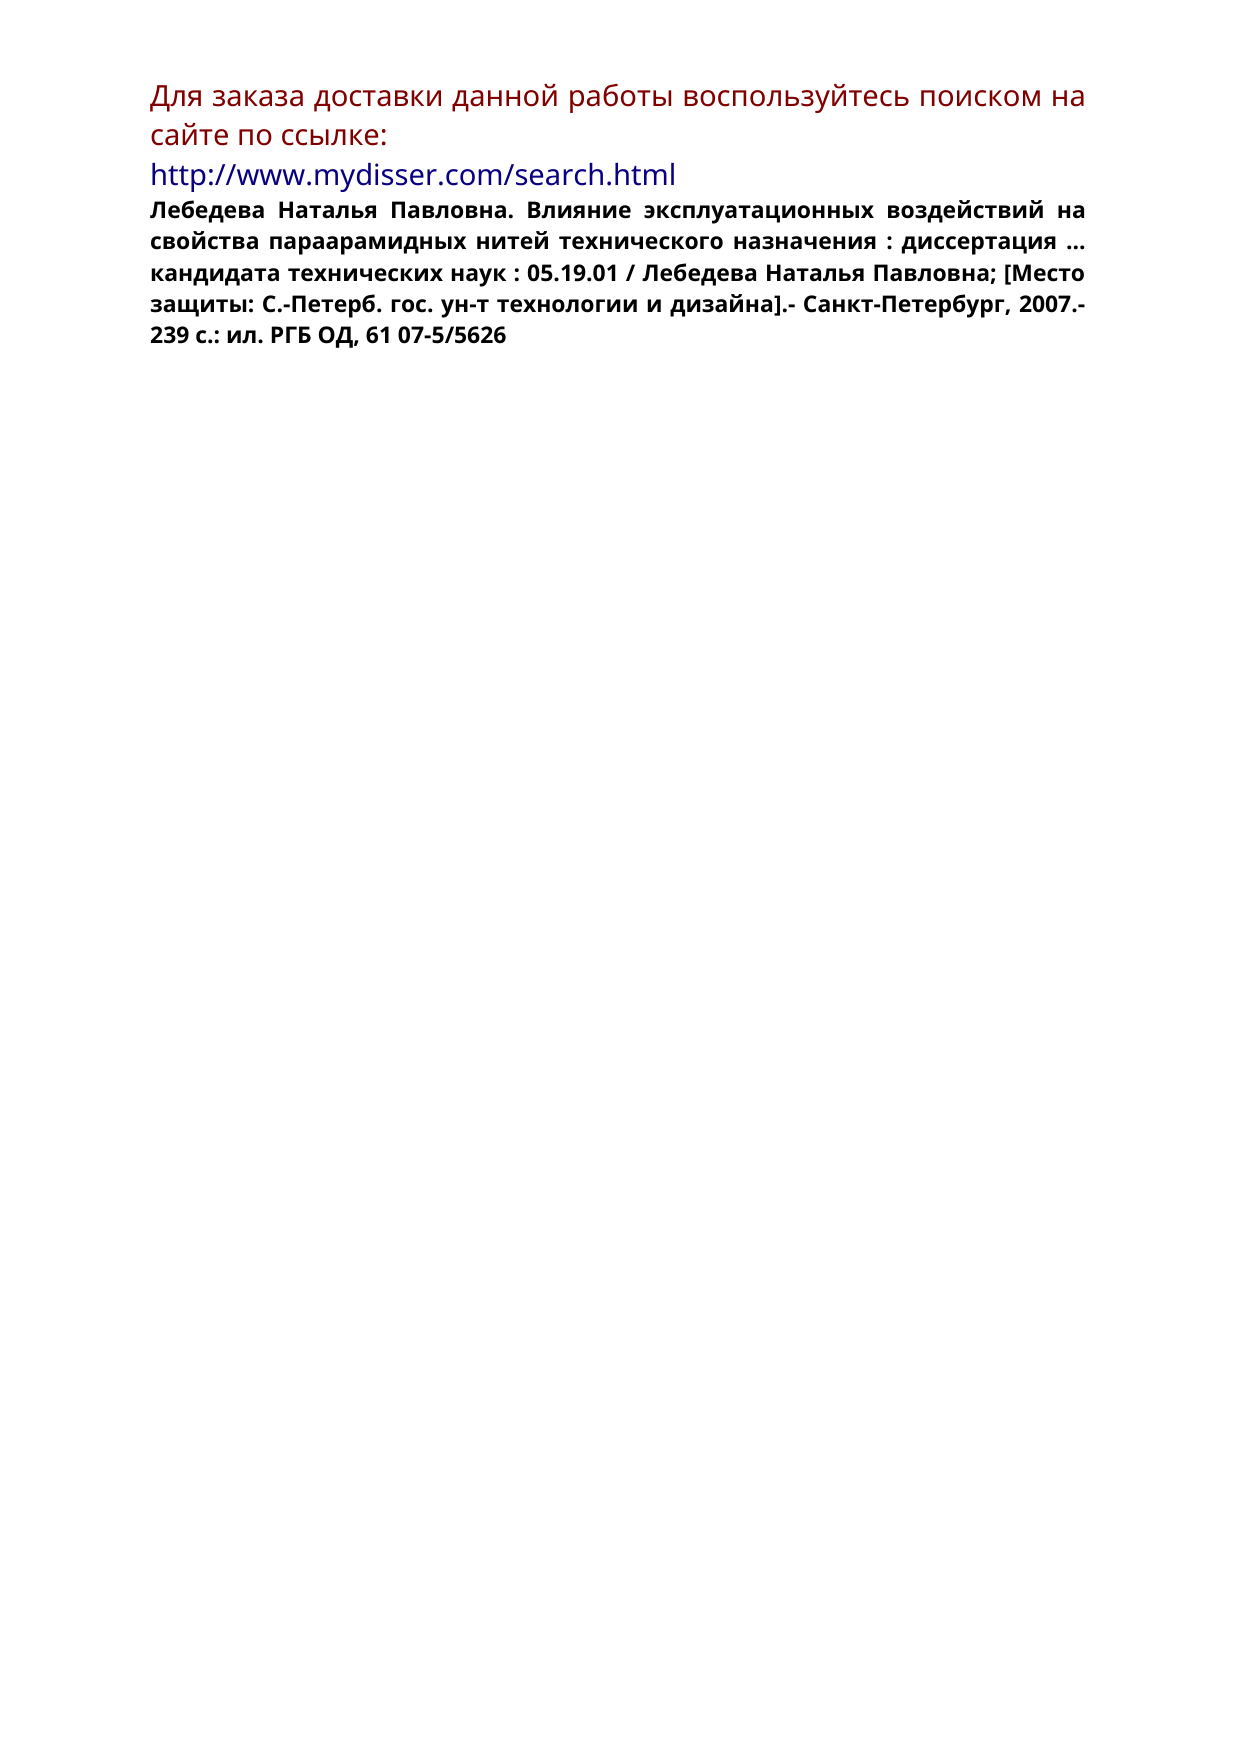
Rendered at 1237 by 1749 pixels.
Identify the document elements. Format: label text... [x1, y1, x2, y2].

text Лебедева Наталья Павловна. Влияние эксплуатационных воздействий на свойства параарамидных нитей технического назначения : диссертация ... кандидата технических наук : 05.19.01 / Лебедева Наталья Павловна; [Место защиты: С.-Петерб. гос. ун-т технологии и дизайна].- Санкт-Петербург, 2007.- 239 с.: ил. РГБ ОД, 61 07-5/5626 [150, 194, 1086, 350]
